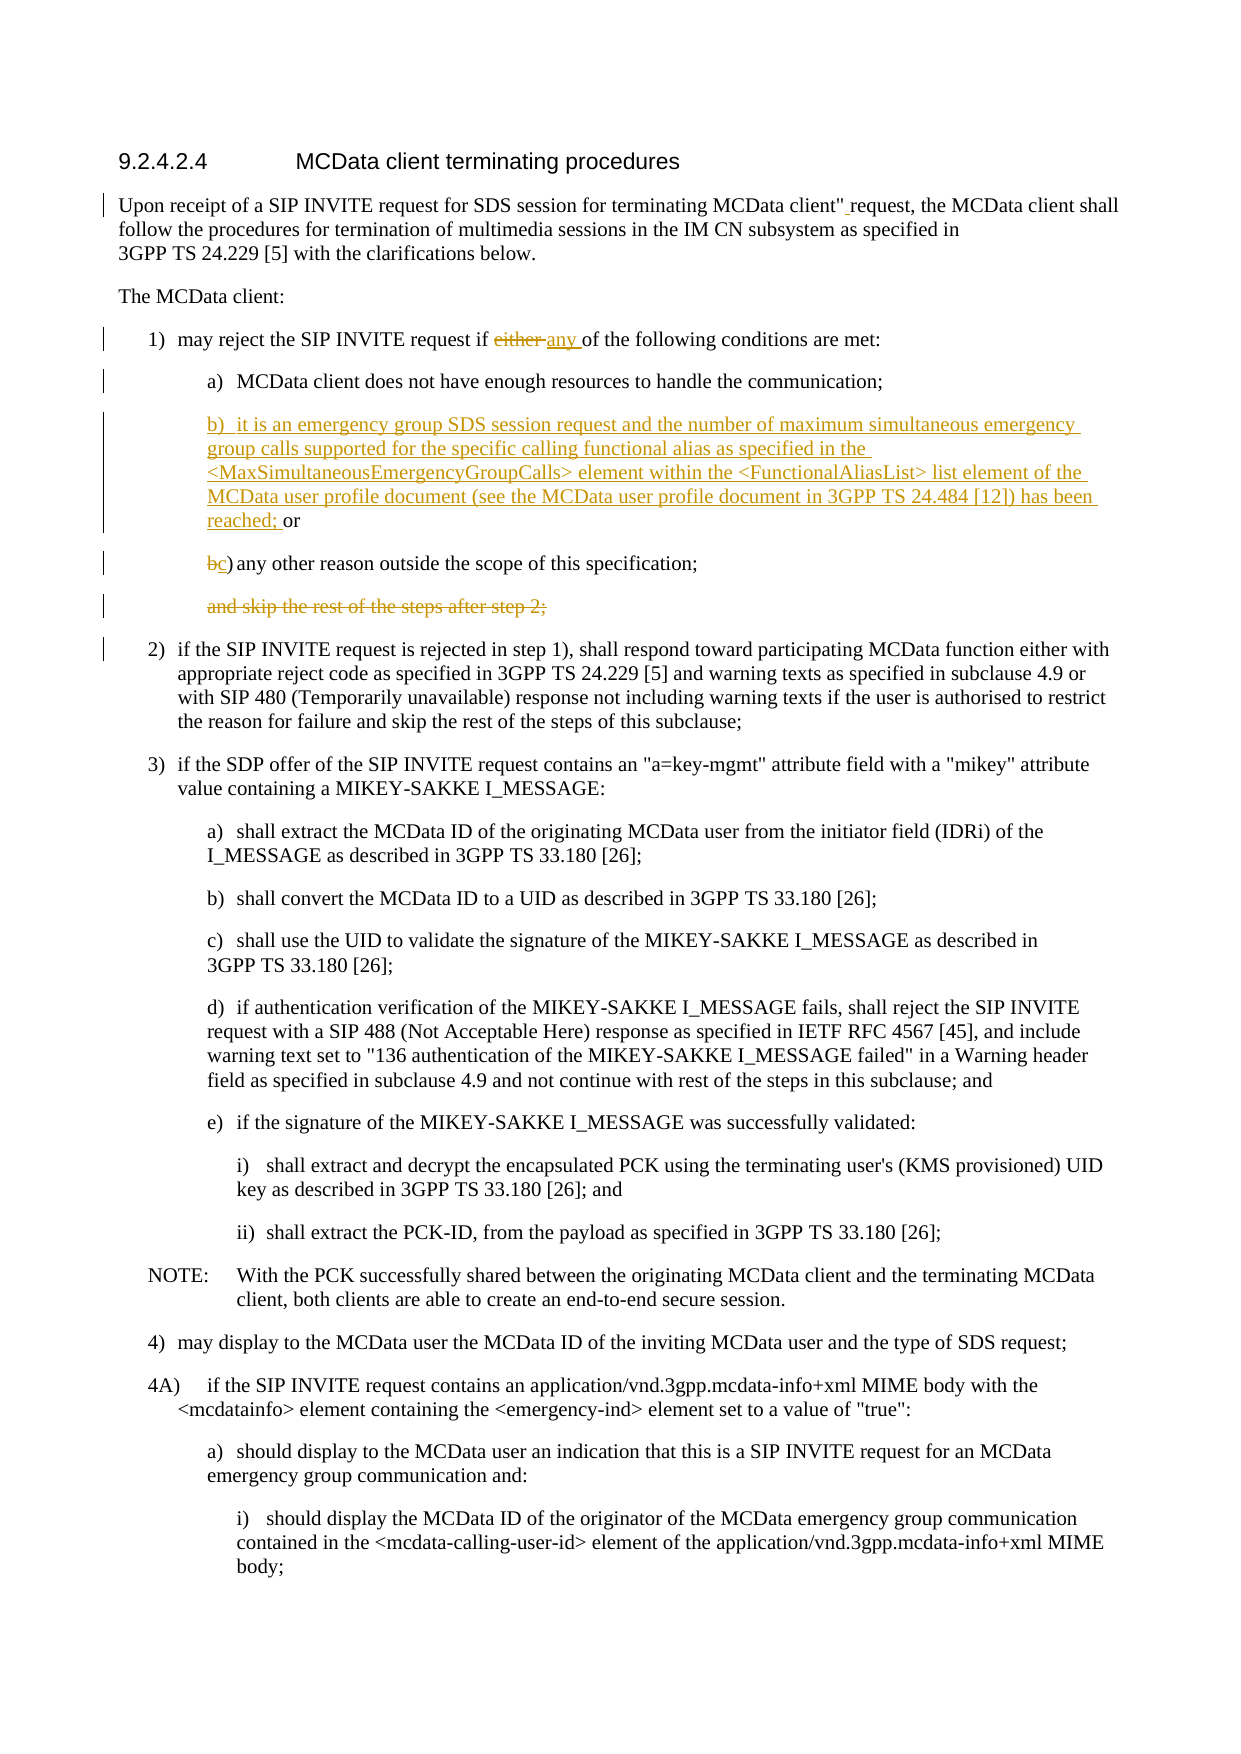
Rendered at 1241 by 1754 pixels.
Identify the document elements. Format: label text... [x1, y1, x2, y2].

text i) shall extract and decrypt the encapsulated PCK using the terminating user's (KMS provisioned) UID key as described in 3GPP TS 33.180 [26]; and [236, 1153, 1122, 1201]
text Upon receipt of a SIP INVITE request for SDS session for terminating MCData client"request, the MCData client shall follow the procedures for termination of multimedia sessions in the IM CN subsystem as specified in 3GPP TS 24.229 [5] with the clarifications below. [118, 193, 1122, 265]
text 4) may display to the MCData user the MCData ID of the inviting MCData user and the type of SDS request; [148, 1330, 1122, 1354]
text The MCData client: [118, 284, 1122, 308]
text b) shall convert the MCData ID to a UID as described in 3GPP TS 33.180 [26]; [207, 886, 1122, 910]
text e) if the signature of the MIKEY-SAKKE I_MESSAGE was successfully validated: [207, 1110, 1122, 1134]
text 4A) if the SIP INVITE request contains an application/vnd.3gpp.mcdata-info+xml MIME body with the <mcdatainfo> element containing the <emergency-ind> element set to a value of "true": [148, 1372, 1122, 1421]
text 1) may reject the SIP INVITE request if of the following conditions are met: [148, 327, 1122, 351]
text c) shall use the UID to validate the signature of the MIKEY-SAKKE I_MESSAGE as described in 3GPP TS 33.180 [26]; [207, 928, 1122, 977]
text a) shall extract the MCData ID of the originating MCData user from the initiator field (IDRi) of the I_MESSAGE as described in 3GPP TS 33.180 [26]; [207, 819, 1122, 867]
text or [207, 412, 1122, 532]
subtitle 9.2.4.2.4 MCData client terminating procedures [118, 148, 1122, 174]
text ) any other reason outside the scope of this specification; [207, 551, 1122, 575]
text NOTE: With the PCK successfully shared between the originating MCData client and the terminating MCData client, both clients are able to create an end-to-end secure session. [148, 1263, 1122, 1311]
text d) if authentication verification of the MIKEY-SAKKE I_MESSAGE fails, shall reject the SIP INVITE request with a SIP 488 (Not Acceptable Here) response as specified in IETF RFC 4567 [45], and include warning text set to "136 authentication of the MIKEY-SAKKE I_MESSAGE failed" in a Warning header field as specified in subclause 4.9 and not continue with rest of the steps in this subclause; and [207, 995, 1122, 1092]
text i) should display the MCData ID of the originator of the MCData emergency group communication contained in the <mcdata-calling-user-id> element of the application/vnd.3gpp.mcdata-info+xml MIME body; [236, 1506, 1122, 1578]
text 2) if the SIP INVITE request is rejected in step 1), shall respond toward participating MCData function either with appropriate reject code as specified in 3GPP TS 24.229 [5] and warning texts as specified in subclause 4.9 or with SIP 480 (Temporarily unavailable) response not including warning texts if the user is authorised to restrict the reason for failure and skip the rest of the steps of this subclause; [148, 637, 1122, 733]
text 3) if the SDP offer of the SIP INVITE request contains an "a=key-mgmt" attribute field with a "mikey" attribute value containing a MIKEY-SAKKE I_MESSAGE: [148, 752, 1122, 800]
text ii) shall extract the PCK-ID, from the payload as specified in 3GPP TS 33.180 [26]; [236, 1220, 1122, 1244]
text a) should display to the MCData user an indication that this is a SIP INVITE request for an MCData emergency group communication and: [207, 1439, 1122, 1487]
text a) MCData client does not have enough resources to handle the communication; [207, 369, 1122, 393]
